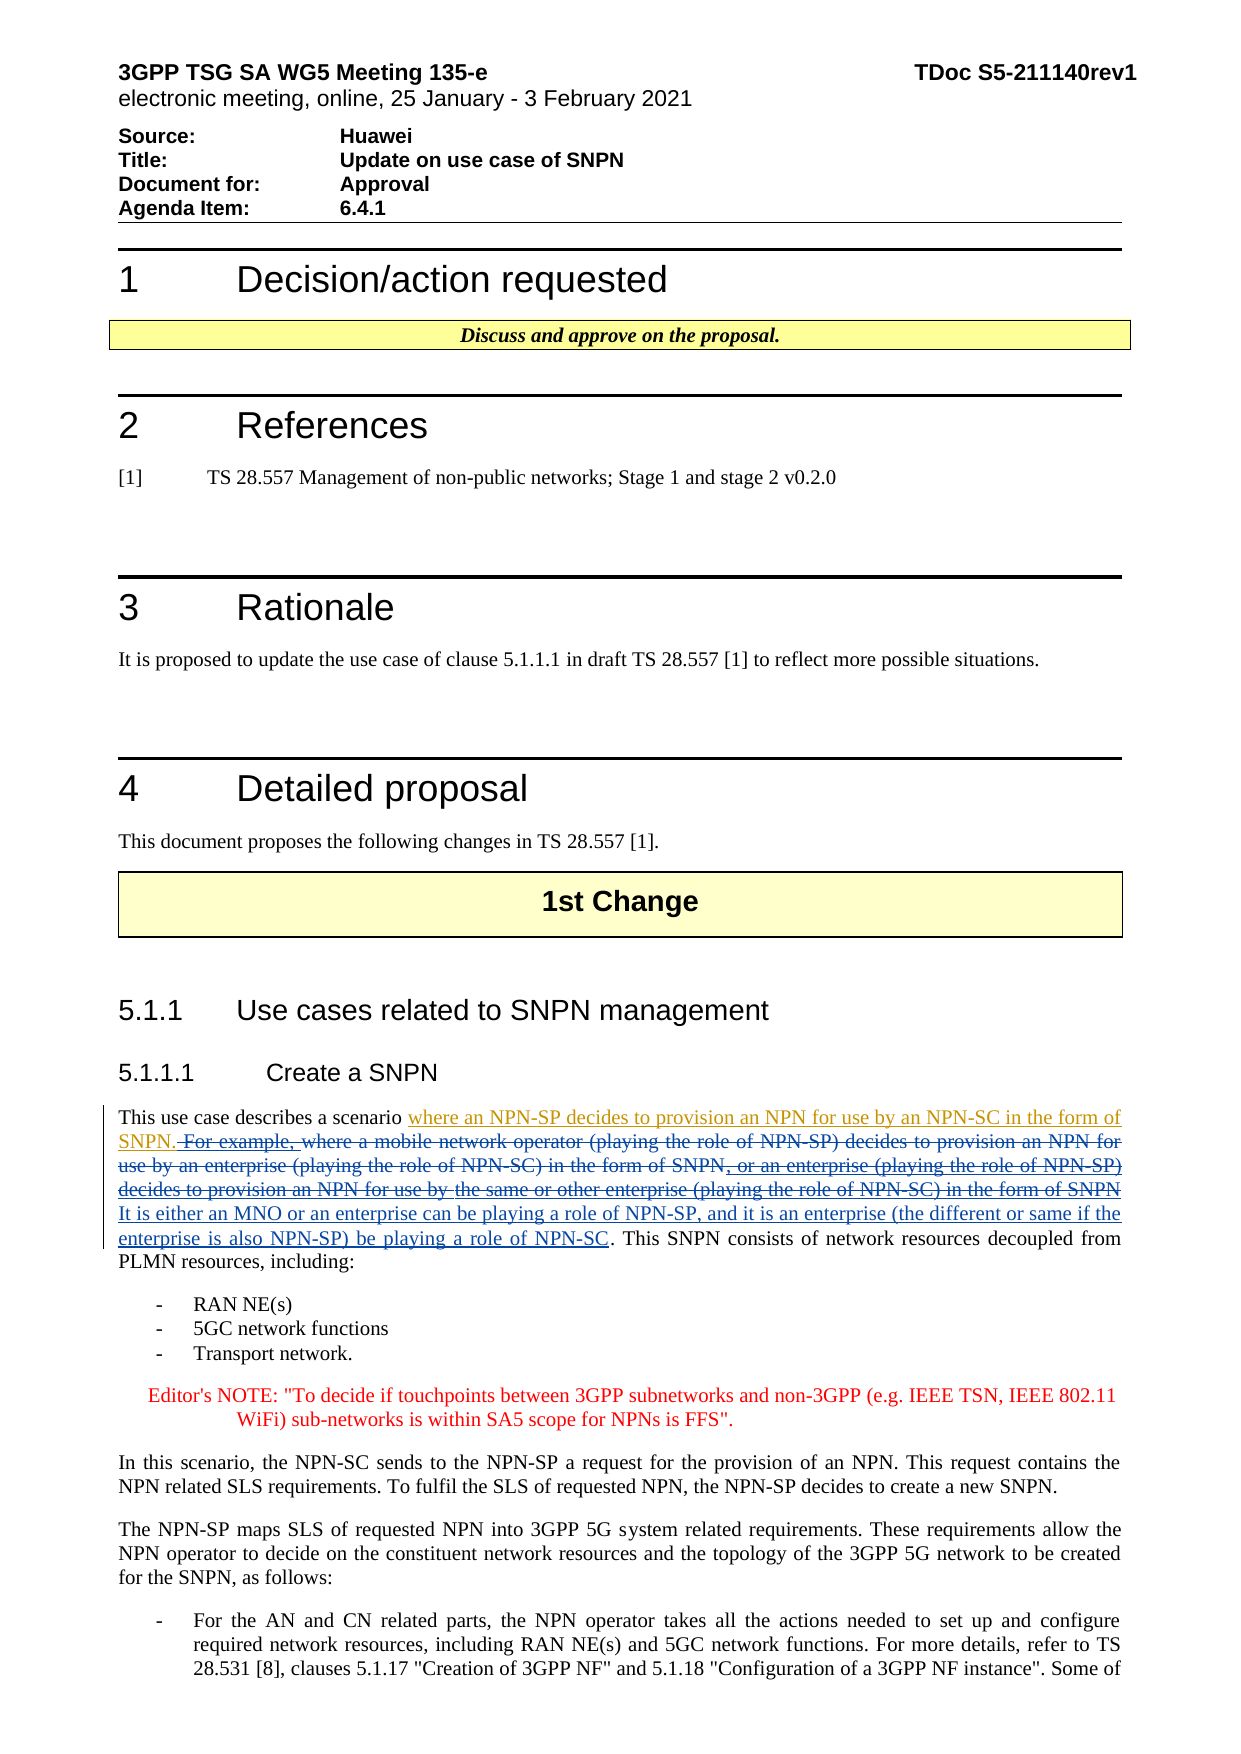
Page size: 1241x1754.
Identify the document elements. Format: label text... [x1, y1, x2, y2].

list RAN NE(s) [156, 1292, 1122, 1316]
table_header 1st Change [119, 873, 1122, 936]
subtitle 4 Detailed proposal [118, 760, 1122, 810]
text Discuss and approve on the proposal. [110, 321, 1130, 349]
text This use case describes a scenario . This SNPN consists of network resources decoupled from PLMN resources, including: [118, 1105, 1122, 1150]
text 3GPP TSG SA WG5 Meeting 135-e TDoc S5-211140rev1 [118, 59, 1122, 85]
text [1] TS 28.557 Management of non-public networks; Stage 1 and stage 2 v0.2.0 [118, 465, 1122, 489]
text This use case describes a scenario . This SNPN consists of network resources decoupled from PLMN resources, including: [118, 1143, 1122, 1166]
subtitle 5.1.1 Use cases related to SNPN management [118, 993, 1122, 1026]
subtitle 5.1.1.1 Create a SNPN [118, 1058, 1122, 1086]
text Editor's NOTE: "To decide if touchpoints between 3GPP subnetworks and non-3GPP (e.g. IEEE TSN, IEEE 802.11 WiFi) sub-networks is within SA5 scope for NPNs is FFS". [148, 1383, 1122, 1431]
list 5GC network functions [156, 1316, 1122, 1340]
list Transport network. [156, 1340, 1122, 1364]
text This use case describes a scenario . This SNPN consists of network resources decoupled from PLMN resources, including: [118, 1223, 1122, 1273]
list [156, 1608, 1122, 1680]
text It is proposed to update the use case of clause 5.1.1.1 in draft TS 28.557 [1] to reflect more possible situations. [118, 647, 1122, 671]
subtitle 2 References [118, 397, 1122, 446]
text electronic meeting, online, 25 January - 3 February 2021 [118, 85, 1122, 112]
text Agenda Item: 6.4.1 [118, 196, 1122, 222]
subtitle 1 Decision/action requested [118, 251, 1122, 301]
text The NPN-SP maps SLS of requested NPN into 3GPP 5G system related requirements. These requirements allow the NPN operator to decide on the constituent network resources and the topology of the 3GPP 5G network to be created for the SNPN, as follows: [118, 1517, 1122, 1589]
text In this scenario, the NPN-SC sends to the NPN-SP a request for the provision of an NPN. This request contains the NPN related SLS requirements. To fulfil the SLS of requested NPN, the NPN-SP decides to create a new SNPN. [118, 1450, 1122, 1498]
subtitle 3 Rationale [118, 579, 1122, 628]
text This use case describes a scenario . This SNPN consists of network resources decoupled from PLMN resources, including: [118, 1167, 1122, 1222]
text Source: Huawei [118, 124, 1122, 148]
text Document for: Approval [118, 172, 1122, 196]
text This document proposes the following changes in TS 28.557 [1]. [118, 828, 1122, 853]
text Title: Update on use case of SNPN [118, 148, 1122, 172]
